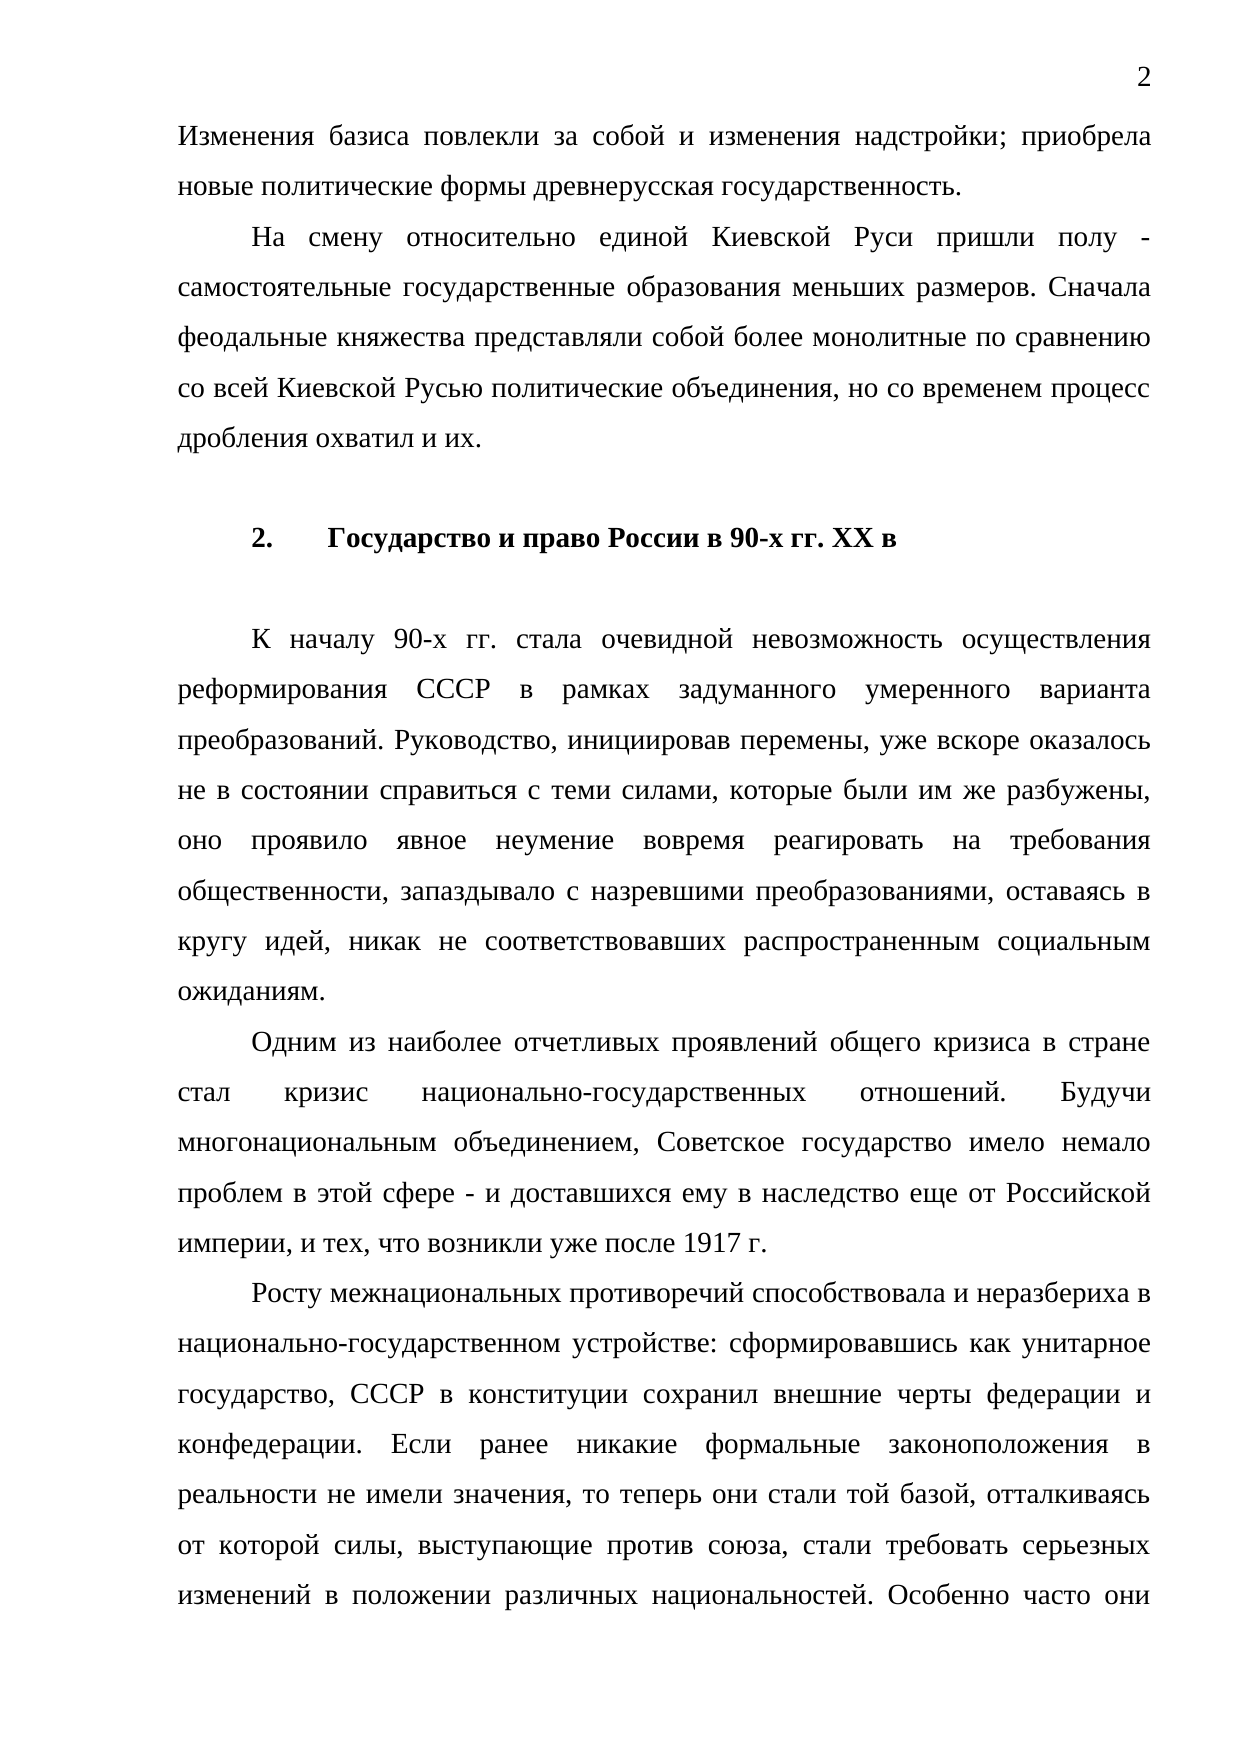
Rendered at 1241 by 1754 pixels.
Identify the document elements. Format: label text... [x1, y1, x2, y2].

text На смену относительно единой Киевской Руси пришли полу - самостоятельные государственные образования меньших размеров. Сначала феодальные княжества представляли собой более монолитные по сравнению со всей Киевской Русью политические объединения, но со временем процесс дробления охватил и их. [177, 219, 1152, 453]
text К началу 90-х гг. стала очевидной невозможность осуществления реформирования СССР в рамках задуманного умеренного варианта преобразований. Руководство, инициировав перемены, уже вскоре оказалось не в состоянии справиться с теми силами, которые были им же разбужены, оно проявило явное неумение вовремя реагировать на требования общественности, запаздывало с назревшими преобразованиями, оставаясь в кругу идей, никак не соответствовавших распространенным социальным ожиданиям. [177, 621, 1152, 1007]
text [177, 118, 1152, 202]
subtitle Государство и право России в 90-х гг. XX в [177, 521, 1152, 554]
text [177, 1275, 1152, 1611]
text Одним из наиболее отчетливых проявлений общего кризиса в стране стал кризис национально-государственных отношений. Будучи многонациональным объединением, Советское государство имело немало проблем в этой сфере - и доставшихся ему в наследство еще от Российской империи, и тех, что возникли уже после 1917 г. [177, 1024, 1152, 1258]
